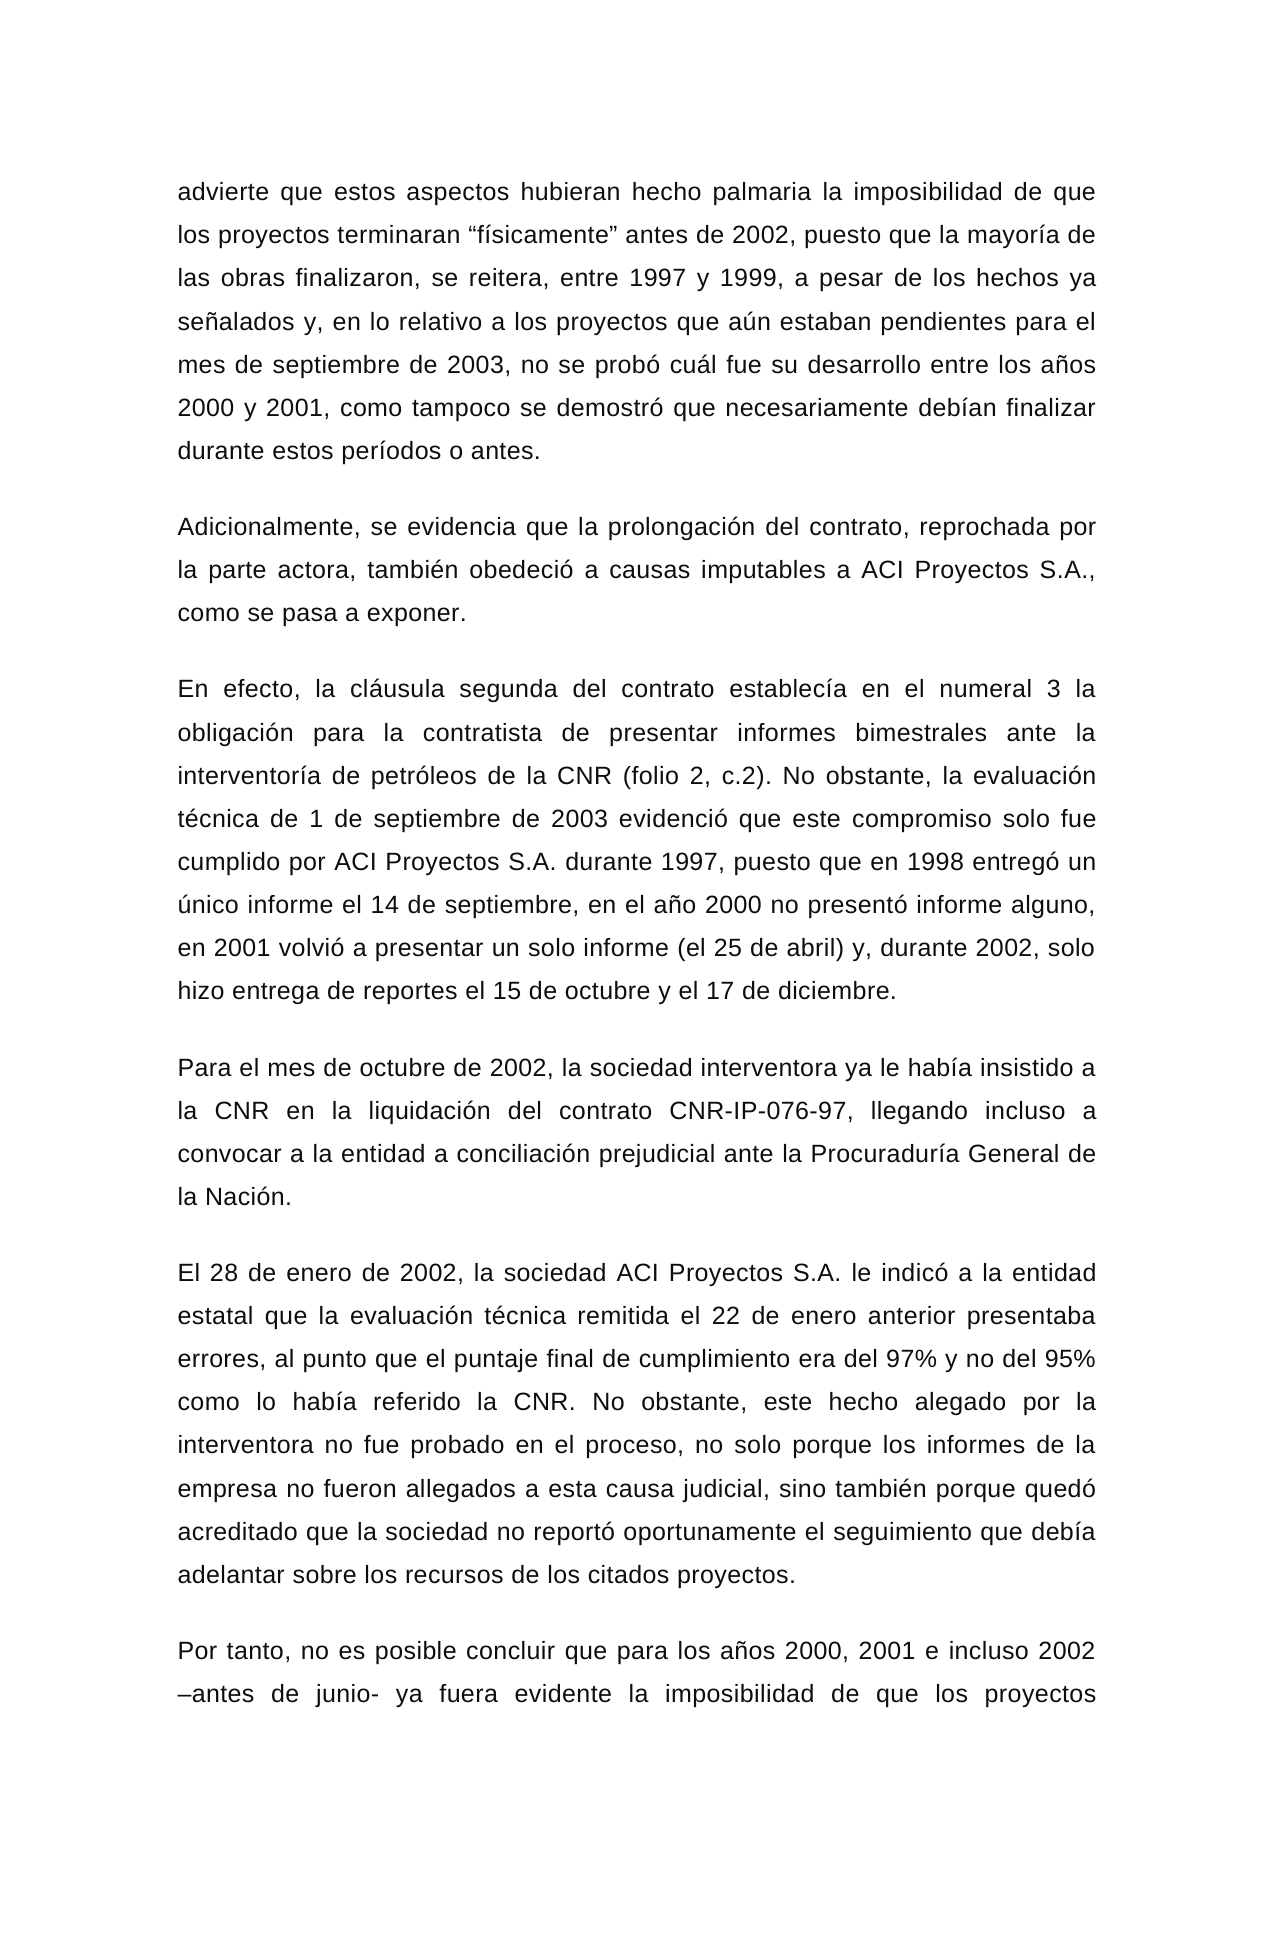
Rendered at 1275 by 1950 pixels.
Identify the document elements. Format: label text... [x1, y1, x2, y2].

text En efecto, la cláusula segunda del contrato establecía en el numeral 3 la obligación para la contratista de presentar informes bimestrales ante la interventoría de petróleos de la CNR (folio 2, c.2). No obstante, la evaluación técnica de 1 de septiembre de 2003 evidenció que este compromiso solo fue cumplido por ACI Proyectos S.A. durante 1997, puesto que en 1998 entregó un único informe el 14 de septiembre, en el año 2000 no presentó informe alguno, en 2001 volvió a presentar un solo informe (el 25 de abril) y, durante 2002, solo hizo entrega de reportes el 15 de octubre y el 17 de diciembre. [177, 674, 1098, 1005]
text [177, 177, 1098, 465]
text Adicionalmente, se evidencia que la prolongación del contrato, reprochada por la parte actora, también obedeció a causas imputables a ACI Proyectos S.A., como se pasa a exponer. [177, 512, 1098, 627]
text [177, 1636, 1098, 1708]
text El 28 de enero de 2002, la sociedad ACI Proyectos S.A. le indicó a la entidad estatal que la evaluación técnica remitida el 22 de enero anterior presentaba errores, al punto que el puntaje final de cumplimiento era del 97% y no del 95% como lo había referido la CNR. No obstante, este hecho alegado por la interventora no fue probado en el proceso, no solo porque los informes de la empresa no fueron allegados a esta causa judicial, sino también porque quedó acreditado que la sociedad no reportó oportunamente el seguimiento que debía adelantar sobre los recursos de los citados proyectos. [177, 1258, 1098, 1589]
text Para el mes de octubre de 2002, la sociedad interventora ya le había insistido a la CNR en la liquidación del contrato CNR-IP-076-97, llegando incluso a convocar a la entidad a conciliación prejudicial ante la Procuraduría General de la Nación. [177, 1052, 1098, 1211]
